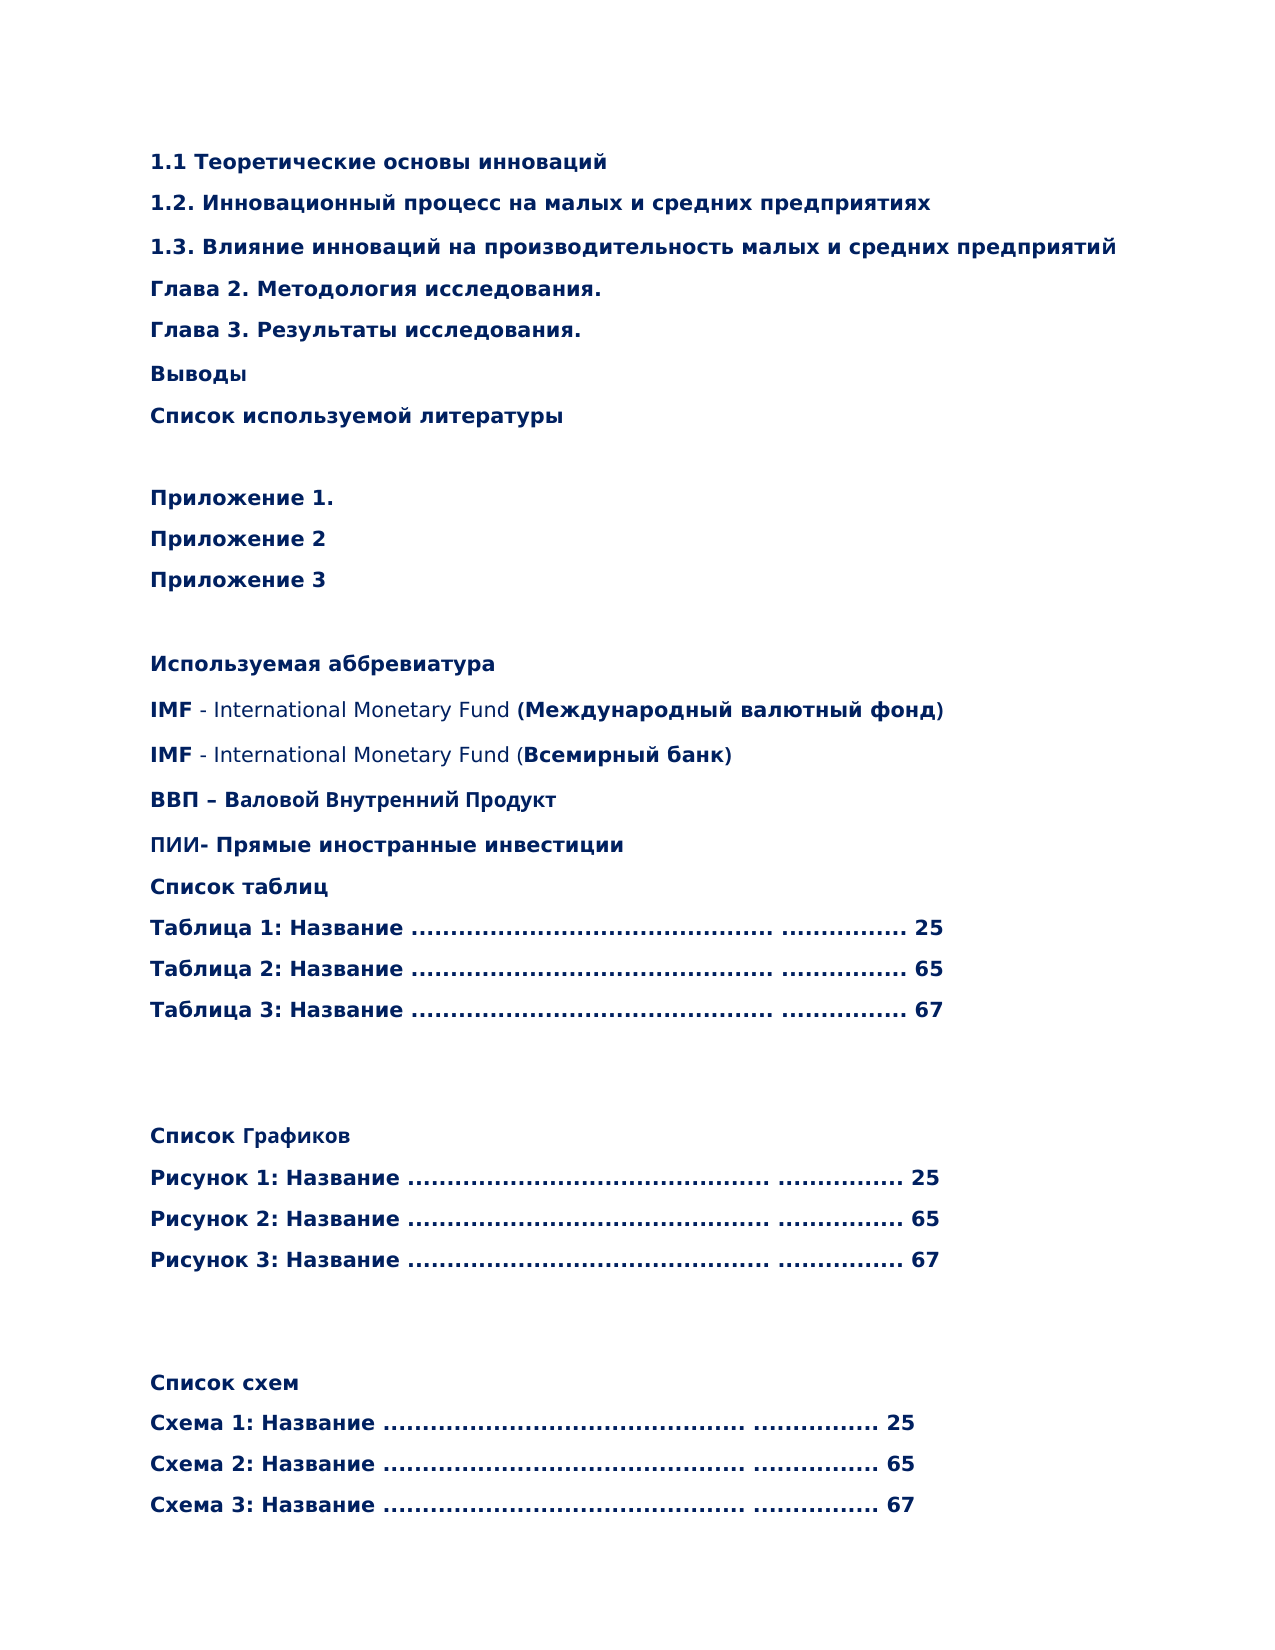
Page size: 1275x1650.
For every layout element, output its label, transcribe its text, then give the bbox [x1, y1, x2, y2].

text ПИИ- Прямые иностранные инвестиции [150, 830, 1125, 858]
text Схема 1: Название .............................................. ................ 25 [150, 1411, 1125, 1436]
text Таблица 2: Название .............................................. ................ 65 [150, 957, 1125, 981]
text Приложение 3 [150, 568, 1125, 592]
text Рисунок 3: Название .............................................. ................ 67 [150, 1248, 1125, 1272]
text 1.3. Влияние инноваций на производительность малых и средних предприятий [150, 232, 1125, 260]
text IMF - International Monetary Fund (Всемирный банк) [150, 740, 1125, 768]
text Таблица 1: Название .............................................. ................ 25 [150, 916, 1125, 940]
text Рисунок 1: Название .............................................. ................ 25 [150, 1166, 1125, 1190]
text Таблица 3: Название .............................................. ................ 67 [150, 998, 1125, 1022]
text ВВП – Валовой Внутренний Продукт [150, 785, 1125, 813]
text Список Графиков [150, 1121, 1125, 1149]
text Рисунок 2: Название .............................................. ................ 65 [150, 1207, 1125, 1231]
text Используемая аббревиатура [150, 649, 1125, 678]
text Глава 2. Методология исследования. [150, 277, 1125, 301]
text Выводы [150, 359, 1125, 387]
text 1.2. Инновационный процесс на малых и средних предприятиях [150, 191, 1125, 215]
text 1.1 Теоретические основы инноваций [150, 150, 1125, 174]
text Схема 2: Название .............................................. ................ 65 [150, 1452, 1125, 1477]
text Список таблиц [150, 875, 1125, 899]
text IMF - International Monetary Fund (Международный валютный фонд) [150, 695, 1125, 723]
text Список используемой литературы [150, 404, 1125, 428]
text Приложение 1. [150, 486, 1125, 510]
text Приложение 2 [150, 527, 1125, 551]
text Список схем [150, 1371, 1125, 1395]
text Схема 3: Название .............................................. ................ 67 [150, 1493, 1125, 1518]
text Глава 3. Результаты исследования. [150, 318, 1125, 342]
